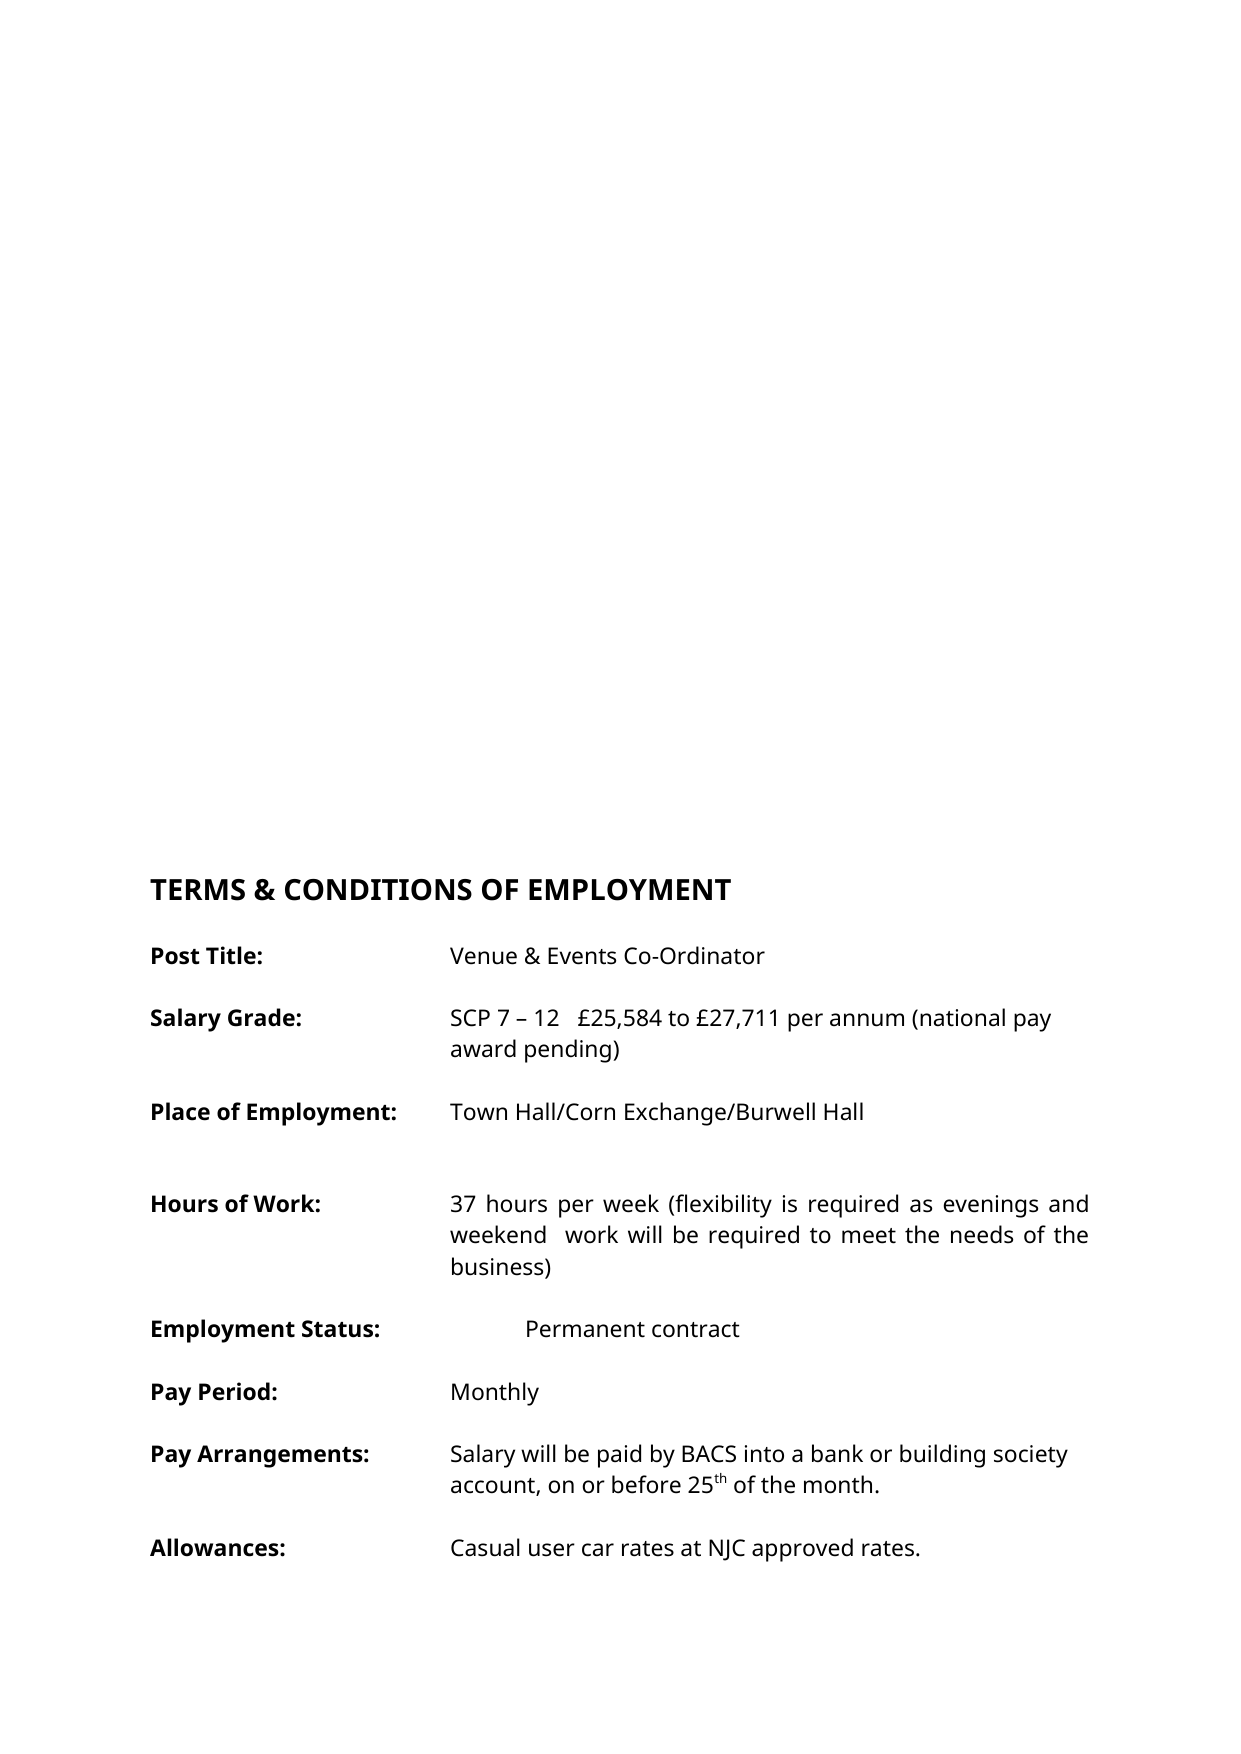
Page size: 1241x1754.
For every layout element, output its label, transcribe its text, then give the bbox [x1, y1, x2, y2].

text Place of Employment: Town Hall/Corn Exchange/Burwell Hall [150, 1096, 918, 1127]
text Allowances: Casual user car rates at NJC approved rates. [150, 1532, 1090, 1563]
text Pay Arrangements: Salary will be paid by BACS into a bank or building society account, on or before 25th of the month. [150, 1438, 1090, 1501]
text Employment Status: Permanent contract [150, 1313, 1090, 1344]
text Hours of Work: 37 hours per week (flexibility is required as evenings and weekend work will be required to meet the needs of the business) [150, 1188, 1090, 1282]
text Pay Period: Monthly [150, 1376, 1090, 1407]
text Salary Grade: SCP 7 – 12 £25,584 to £27,711 per annum (national pay award pending) [150, 1002, 1090, 1065]
text Post Title: Venue & Events Co-Ordinator [150, 940, 1090, 971]
text TERMS & CONDITIONS OF EMPLOYMENT [150, 869, 1090, 908]
